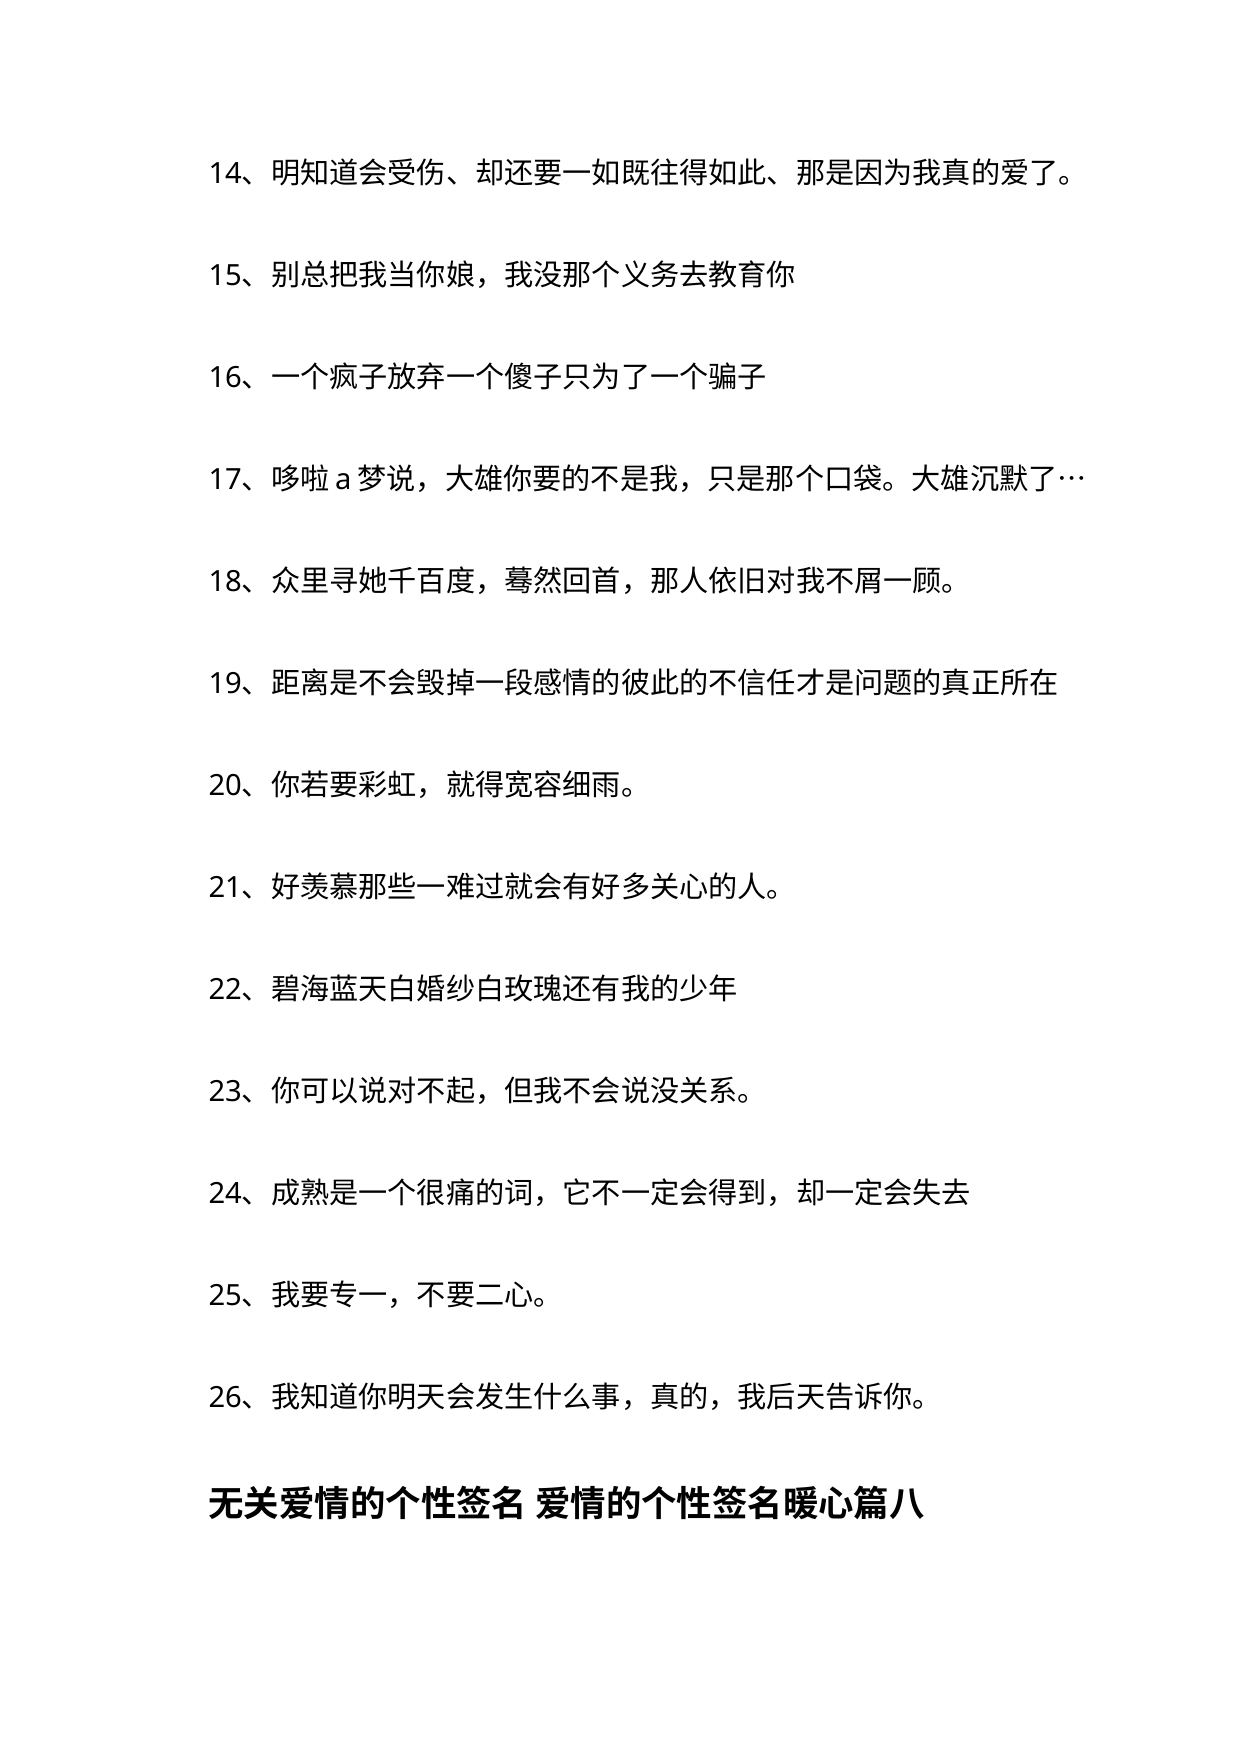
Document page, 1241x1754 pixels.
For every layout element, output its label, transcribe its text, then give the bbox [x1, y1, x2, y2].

text 19、距离是不会毁掉一段感情的彼此的不信任才是问题的真正所在 [150, 660, 1090, 702]
text 无关爱情的个性签名 爱情的个性签名暖心篇八 [150, 1476, 1090, 1527]
text 25、我要专一，不要二心。 [150, 1272, 1090, 1314]
text 17、哆啦a梦说，大雄你要的不是我，只是那个口袋。大雄沉默了… [150, 456, 1090, 498]
text 20、你若要彩虹，就得宽容细雨。 [150, 762, 1090, 804]
text 23、你可以说对不起，但我不会说没关系。 [150, 1068, 1090, 1110]
text 21、好羡慕那些一难过就会有好多关心的人。 [150, 864, 1090, 906]
text 16、一个疯子放弃一个傻子只为了一个骗子 [150, 354, 1090, 396]
text 24、成熟是一个很痛的词，它不一定会得到，却一定会失去 [150, 1170, 1090, 1212]
text 14、明知道会受伤、却还要一如既往得如此、那是因为我真的爱了。 [150, 150, 1090, 192]
text 18、众里寻她千百度，蓦然回首，那人依旧对我不屑一顾。 [150, 558, 1090, 600]
text 26、我知道你明天会发生什么事，真的，我后天告诉你。 [150, 1374, 1090, 1416]
text 15、别总把我当你娘，我没那个义务去教育你 [150, 252, 1090, 294]
text 22、碧海蓝天白婚纱白玫瑰还有我的少年 [150, 966, 1090, 1008]
